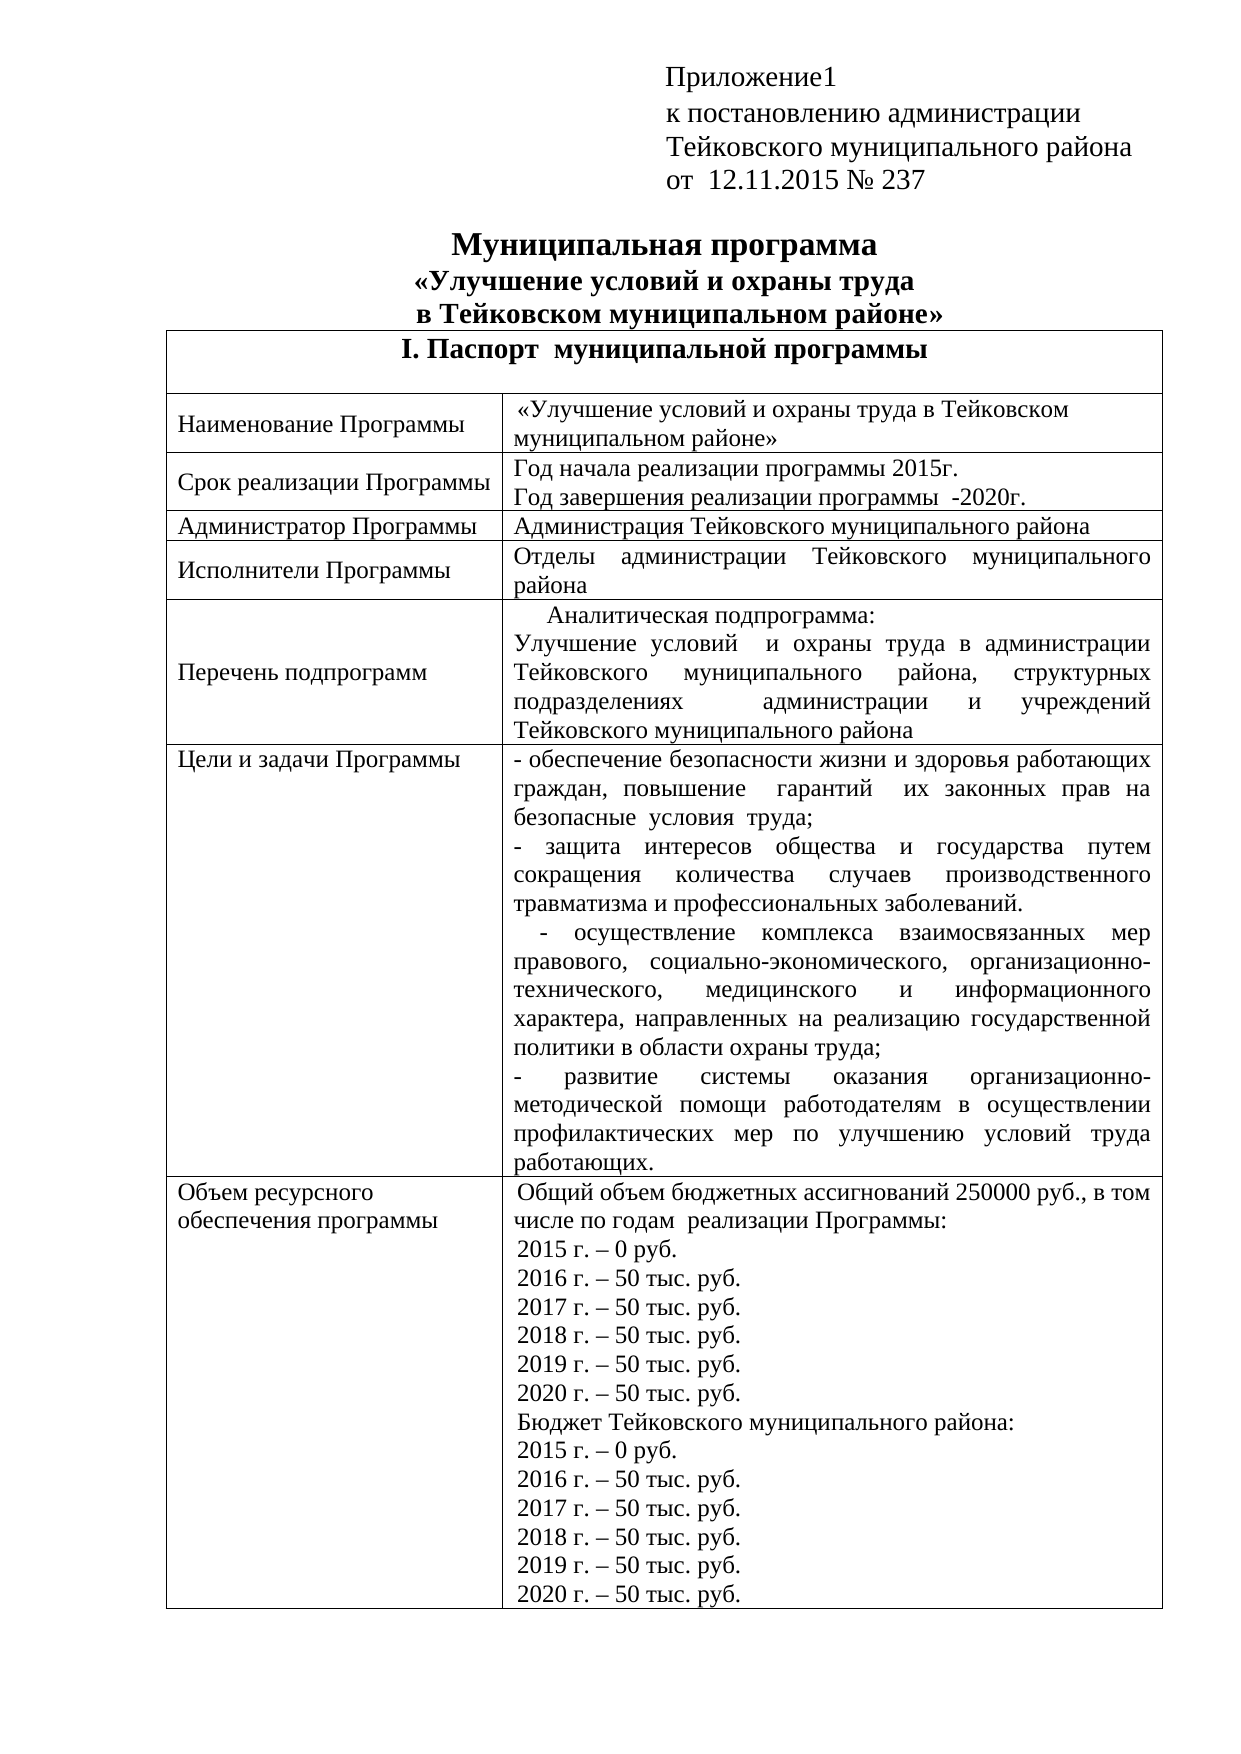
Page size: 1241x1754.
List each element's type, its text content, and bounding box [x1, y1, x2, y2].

table_header Муниципальная программа «Улучшение условий и охраны труда в Тейковском муниципальном районе» [166, 225, 1163, 330]
text от 12.11.2015 № 237 [177, 162, 1152, 196]
table_cell Общий объем бюджетных ассигнований 250000 руб., в том числе по годам реализации Программы: 2015 г. – 0 руб. 2016 г. – 50 тыс. руб. 2017 г. – 50 тыс. руб. 2018 г. – 50 тыс. руб. 2019 г. – 50 тыс. руб. 2020 г. – 50 тыс. руб. Бюджет Тейковского муниципального района: 2015 г. – 0 руб. 2016 г. – 50 тыс. руб. 2017 г. – 50 тыс. руб. 2018 г. – 50 тыс. руб. 2019 г. – 50 тыс. руб. 2020 г. – 50 тыс. руб. [503, 1177, 1162, 1608]
text Приложение1 [177, 59, 1152, 93]
table_cell Администратор Программы [167, 511, 502, 540]
table_cell I. Паспорт муниципальной программы [167, 331, 1162, 393]
table_cell Год начала реализации программы 2015г. Год завершения реализации программы -2020г. [503, 453, 1162, 510]
table_cell Отделы администрации Тейковского муниципального района [503, 541, 1162, 599]
table_cell «Улучшение условий и охраны труда в Тейковском муниципальном районе» [503, 394, 1162, 452]
table_cell Наименование Программы [167, 394, 502, 452]
table_cell - обеспечение безопасности жизни и здоровья работающих граждан, повышение гарантий их законных прав на безопасные условия труда; - защита интересов общества и государства путем сокращения количества случаев производственного травматизма и профессиональных заболеваний. - осуществление комплекса взаимосвязанных мер правового, социально-экономического, организационно-технического, медицинского и информационного характера, направленных на реализацию государственной политики в области охраны труда; - развитие системы оказания организационно-методической помощи работодателям в осуществлении профилактических мер по улучшению условий труда работающих. [503, 745, 1162, 1176]
table_cell Срок реализации Программы [167, 453, 502, 510]
table_cell Объем ресурсного обеспечения программы [167, 1177, 502, 1608]
table_cell Администрация Тейковского муниципального района [503, 511, 1162, 540]
table_cell Исполнители Программы [167, 541, 502, 599]
table_cell Цели и задачи Программы [167, 745, 502, 1176]
text Тейковского муниципального района [177, 129, 1152, 162]
text к постановлению администрации [177, 95, 1152, 129]
table_cell Перечень подпрограмм [167, 600, 502, 743]
table_cell Аналитическая подпрограмма: Улучшение условий и охраны труда в администрации Тейковского муниципального района, структурных подразделениях администрации и учреждений Тейковского муниципального района [503, 600, 1162, 743]
